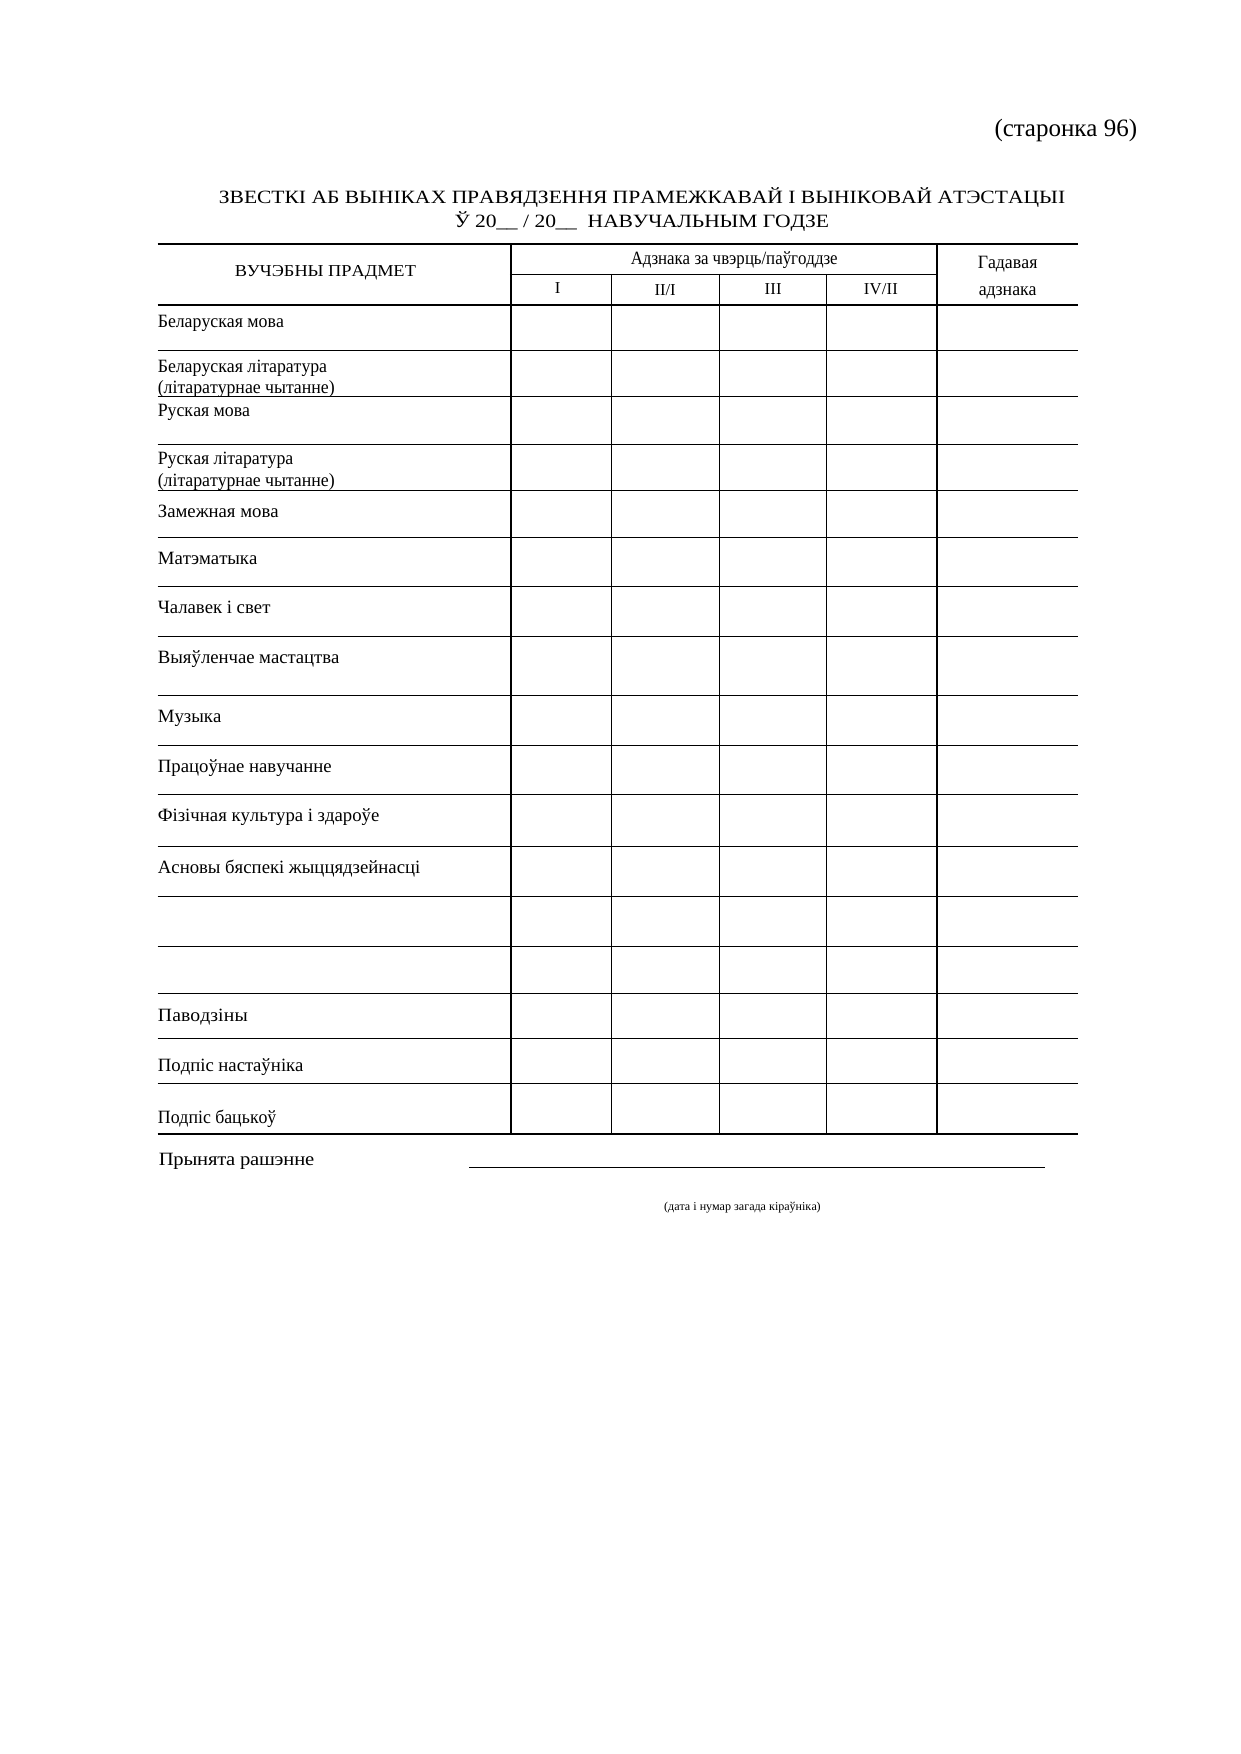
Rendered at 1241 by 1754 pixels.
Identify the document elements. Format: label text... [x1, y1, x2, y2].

table_cell [512, 491, 611, 537]
table_cell [512, 746, 611, 793]
table_cell II/І [612, 275, 719, 303]
table_cell [720, 897, 826, 946]
table_cell [827, 746, 936, 793]
table_cell [938, 397, 1078, 443]
table_cell [938, 1084, 1078, 1133]
table_cell [612, 587, 719, 636]
table_cell [827, 994, 936, 1038]
table_cell [512, 637, 611, 694]
table_cell [612, 397, 719, 443]
table_cell [938, 1039, 1078, 1083]
table_cell [938, 947, 1078, 992]
table_cell [512, 587, 611, 636]
table_cell [612, 847, 719, 896]
table_cell Асновы бяспекі жыццядзейнасці [158, 847, 510, 896]
table_cell [938, 538, 1078, 586]
table_cell [827, 637, 936, 694]
table_cell [720, 746, 826, 793]
table_cell [720, 587, 826, 636]
table_cell [512, 538, 611, 586]
table_cell [612, 897, 719, 946]
table_cell [938, 696, 1078, 744]
table_cell [512, 994, 611, 1038]
table_cell [827, 351, 936, 396]
table_cell [720, 351, 826, 396]
table_cell [612, 994, 719, 1038]
table_cell [158, 947, 510, 992]
table_cell I [512, 275, 611, 303]
table_cell [827, 897, 936, 946]
table_cell [720, 491, 826, 537]
table_cell IV/ІІ [827, 275, 936, 303]
table_cell Подпіс бацькоў [158, 1084, 510, 1133]
table_cell [512, 351, 611, 396]
table_cell [612, 696, 719, 744]
table_cell Музыка [158, 696, 510, 744]
table_cell [827, 538, 936, 586]
table_cell Замежная мова [158, 491, 510, 537]
table_cell [512, 306, 611, 350]
table_cell [512, 947, 611, 992]
table_cell [720, 397, 826, 443]
table_cell [938, 445, 1078, 490]
text (дата і нумар загада кіраўніка) [590, 1189, 1137, 1213]
table_cell [827, 847, 936, 896]
table_cell [720, 847, 826, 896]
table_cell [938, 491, 1078, 537]
table_cell [158, 897, 510, 946]
table_cell [827, 1084, 936, 1133]
text ЗВЕСТКІ АБ ВЫНІКАХ ПРАВЯДЗЕННЯ ПРАМЕЖКАВАЙ І ВЫНІКОВАЙ АТЭСТАЦЫІ [148, 186, 1137, 207]
table_cell [720, 1084, 826, 1133]
table_cell Беларуская мова [158, 306, 510, 350]
table_cell [938, 994, 1078, 1038]
table_cell [720, 1039, 826, 1083]
table_cell [938, 746, 1078, 793]
table_cell [827, 397, 936, 443]
table_cell III [720, 275, 826, 303]
table_cell [612, 746, 719, 793]
table_cell Выяўленчае мастацтва [158, 637, 510, 694]
table_cell [827, 306, 936, 350]
table_cell [612, 445, 719, 490]
table_cell [938, 897, 1078, 946]
table_cell [720, 445, 826, 490]
table_cell [827, 445, 936, 490]
table_header Адзнака за чвэрць/паўгоддзе [512, 245, 936, 274]
table_cell [827, 491, 936, 537]
table_cell [827, 795, 936, 846]
table_cell Працоўнае навучанне [158, 746, 510, 793]
table_cell [612, 1084, 719, 1133]
table_cell [612, 637, 719, 694]
text Ў 20__ / 20__ НАВУЧАЛЬНЫМ ГОДЗЕ [148, 210, 1135, 232]
table_cell [720, 795, 826, 846]
table_cell [938, 587, 1078, 636]
table_cell Беларуская літаратура (літаратурнае чытанне) [158, 351, 510, 396]
table_cell [720, 538, 826, 586]
table_cell [512, 847, 611, 896]
table_cell [512, 795, 611, 846]
table_cell [612, 947, 719, 992]
table_cell [612, 795, 719, 846]
text (старонка 96) [442, 118, 1137, 141]
table_cell [512, 696, 611, 744]
table_cell [938, 306, 1078, 350]
table_cell Чалавек і свет [158, 587, 510, 636]
table_cell [720, 637, 826, 694]
table_cell [938, 847, 1078, 896]
table_header Гадавая адзнака [938, 245, 1078, 303]
table_cell Подпіс настаўніка [158, 1039, 510, 1083]
table_cell [938, 795, 1078, 846]
text Прынята рашэнне [159, 1150, 1137, 1169]
table_cell Руская мова [158, 397, 510, 443]
table_cell [827, 947, 936, 992]
table_cell [512, 1084, 611, 1133]
table_cell [827, 587, 936, 636]
table_cell [938, 351, 1078, 396]
table_cell [512, 445, 611, 490]
table_cell [720, 696, 826, 744]
table_cell [612, 538, 719, 586]
table_cell Руская літаратура (літаратурнае чытанне) [158, 445, 510, 490]
table_cell Матэматыка [158, 538, 510, 586]
table_cell [512, 1039, 611, 1083]
table_cell [720, 947, 826, 992]
table_cell [720, 306, 826, 350]
table_cell [512, 397, 611, 443]
table_cell [827, 1039, 936, 1083]
table_cell [612, 491, 719, 537]
table_header ВУЧЭБНЫ ПРАДМЕТ [158, 245, 510, 303]
table_cell [612, 1039, 719, 1083]
table_cell [827, 696, 936, 744]
table_cell Фізічная культура і здароўе [158, 795, 510, 846]
table_cell [612, 306, 719, 350]
table_cell [512, 897, 611, 946]
table_cell [612, 351, 719, 396]
table_cell [938, 637, 1078, 694]
table_cell [720, 994, 826, 1038]
table_cell Паводзіны [158, 994, 510, 1038]
